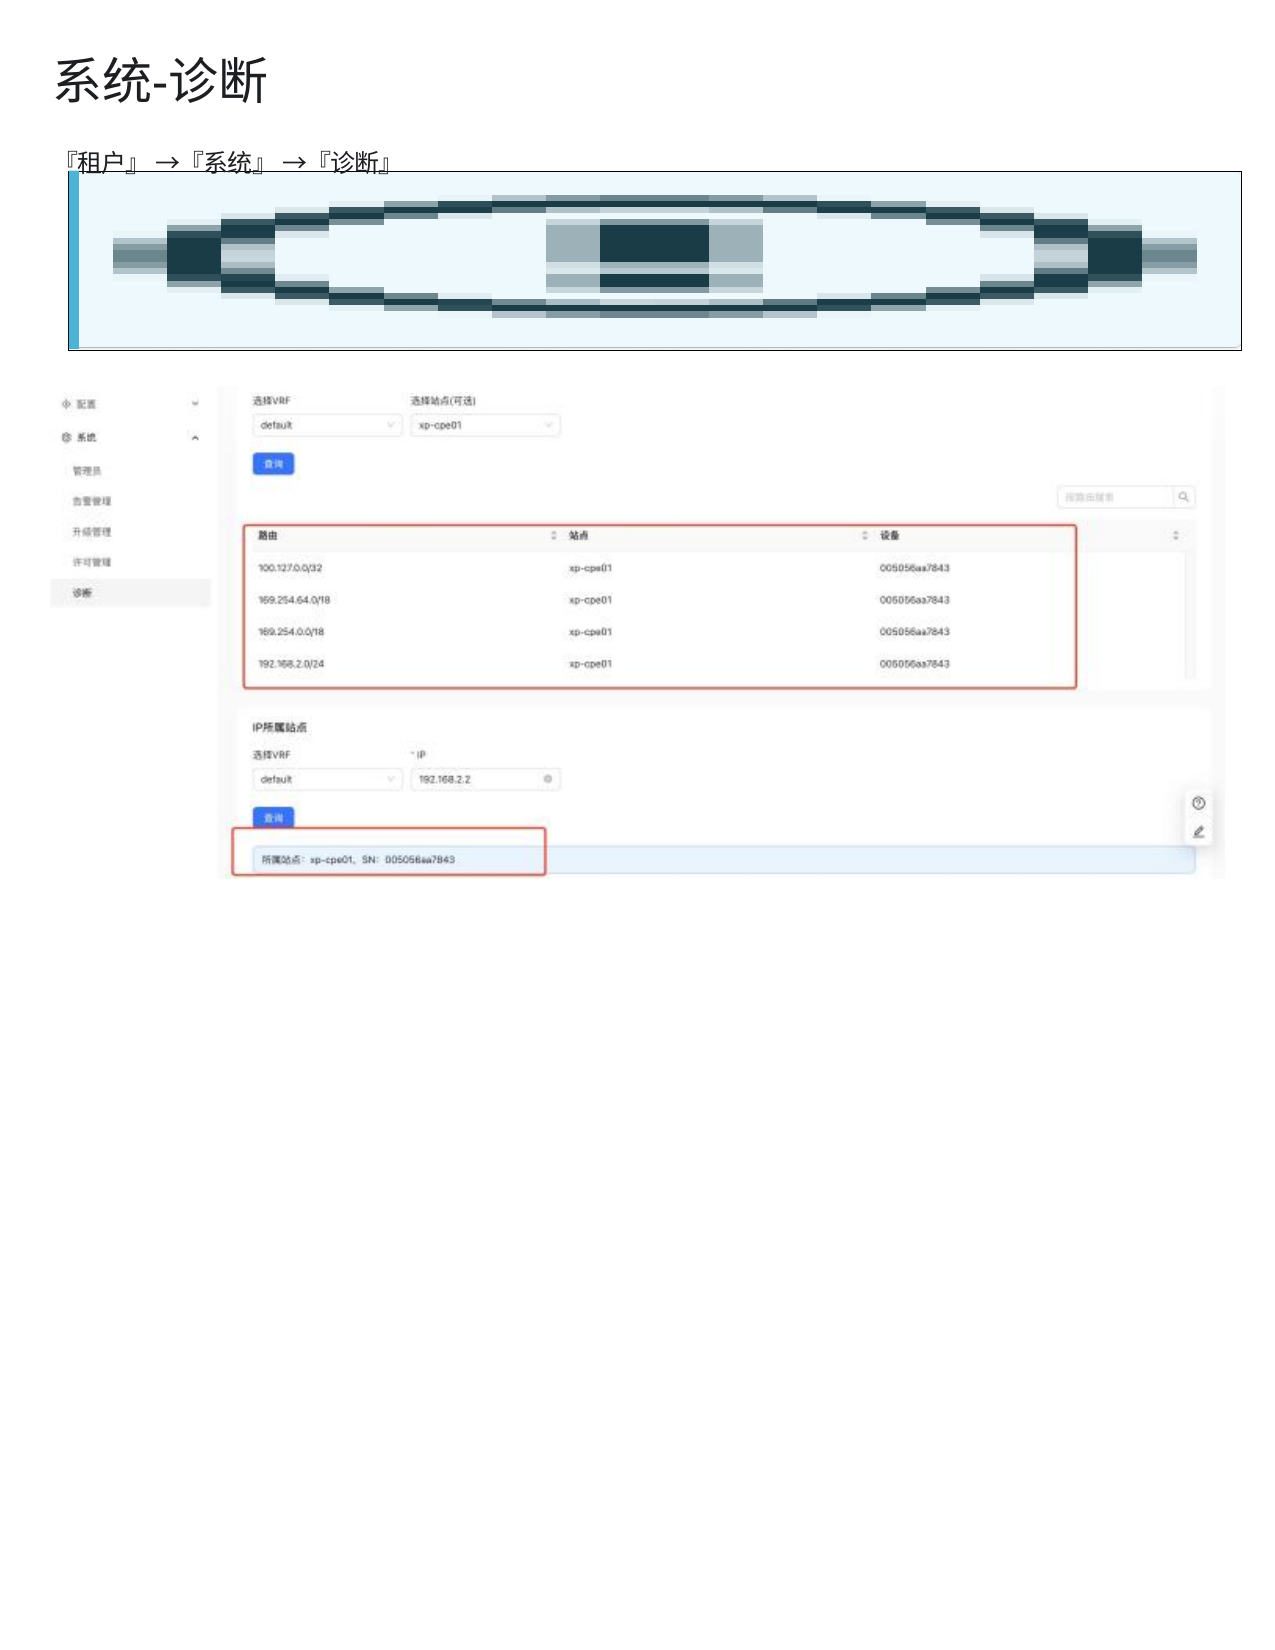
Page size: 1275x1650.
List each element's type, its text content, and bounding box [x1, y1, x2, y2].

text 『租户』 →『系统』 →『诊断』 [53, 147, 1225, 178]
picture [69, 172, 1241, 350]
picture [50, 386, 1225, 879]
text 系统-诊断 [52, 57, 1225, 110]
